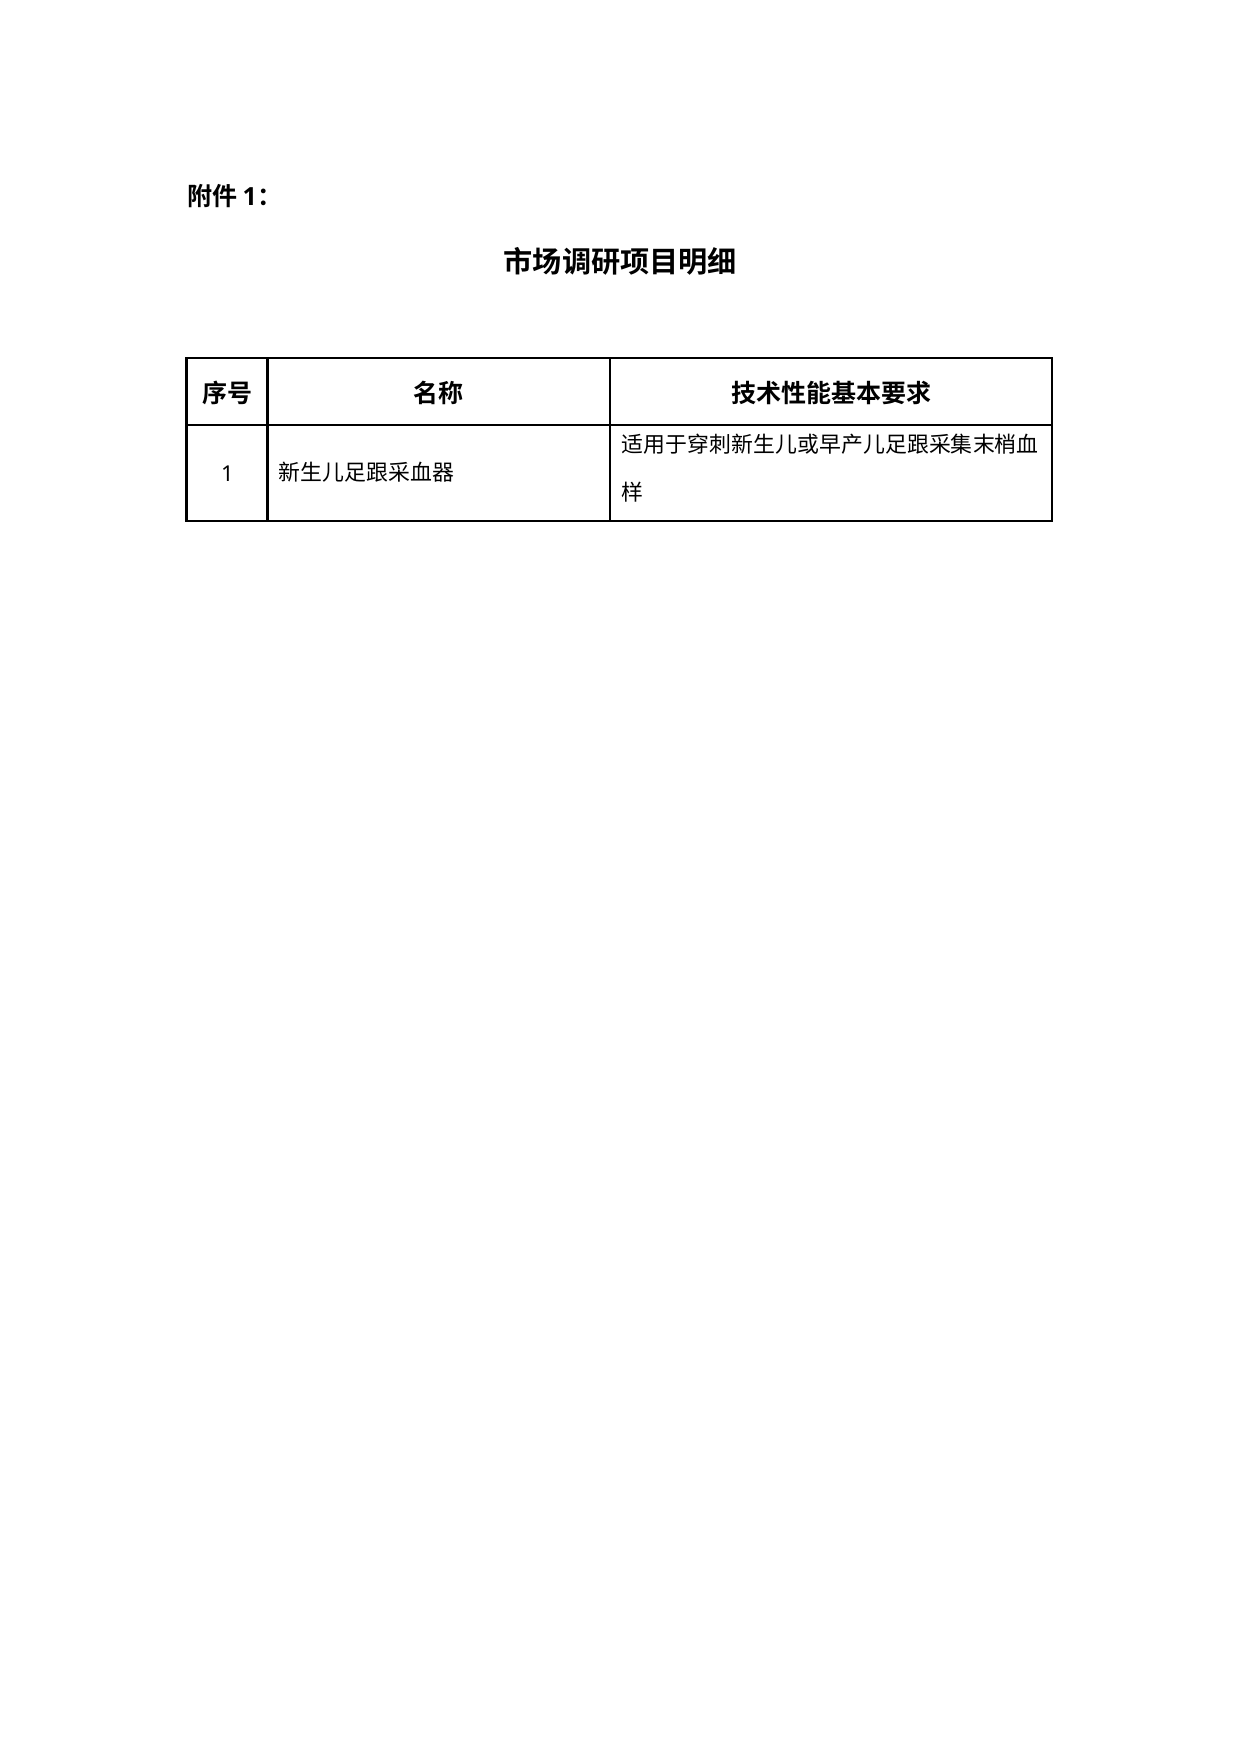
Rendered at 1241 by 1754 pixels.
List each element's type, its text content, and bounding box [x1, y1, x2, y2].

table_cell 适用于穿刺新生儿或早产儿足跟采集末梢血样 [611, 426, 1051, 520]
table_header 名称 [269, 359, 609, 424]
table_header 技术性能基本要求 [611, 359, 1051, 424]
text 市场调研项目明细 [187, 227, 1053, 292]
table_cell 1 [188, 426, 266, 520]
table_cell 新生儿足跟采血器 [269, 426, 609, 520]
text 附件1： [187, 162, 1053, 227]
table_header 序号 [188, 359, 266, 424]
